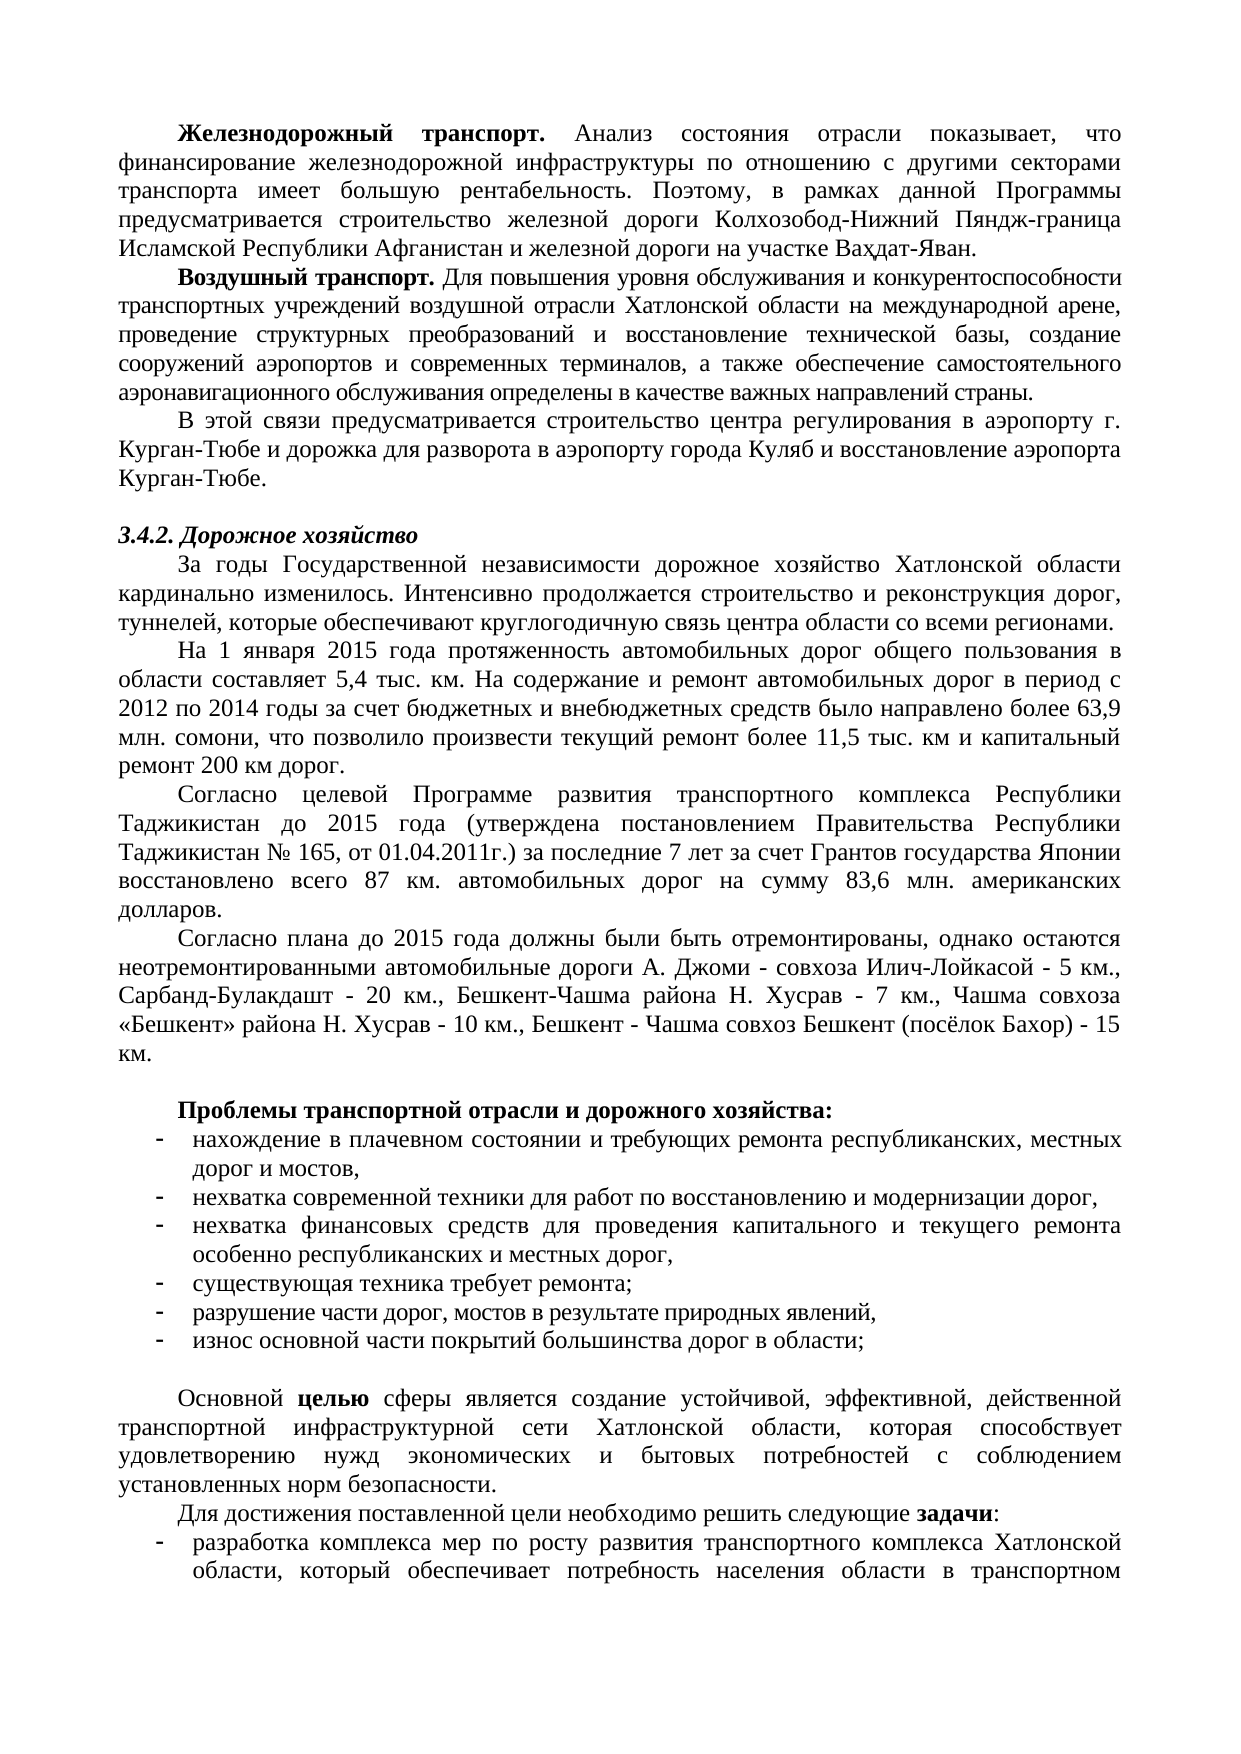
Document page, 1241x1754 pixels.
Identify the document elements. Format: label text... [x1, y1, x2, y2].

list существующая техника требует ремонта; [155, 1268, 1122, 1297]
text Проблемы транспортной отрасли и дорожного хозяйства: [118, 1096, 1122, 1124]
text Для достижения поставленной цели необходимо решить следующие задачи: [118, 1498, 1122, 1527]
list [155, 1527, 1122, 1584]
text 3.4.2. Дорожное хозяйство [118, 521, 1122, 549]
text Железнодорожный транспорт. Анализ состояния отрасли показывает, что финансирование железнодорожной инфраструктуры по отношению с другими секторами транспорта имеет большую рентабельность. Поэтому, в рамках данной Программы предусматривается строительство железной дороги Колхозобод-Нижний Пяндж-граница Исламской Республики Афганистан и железной дороги на участке Ваҳдат-Яван. [118, 118, 1122, 262]
list нехватка современной техники для работ по восстановлению и модернизации дорог, [155, 1182, 1122, 1211]
list нахождение в плачевном состоянии и требующих ремонта республиканских, местных дорог и мостов, [155, 1124, 1122, 1182]
list разрушение части дорог, мостов в результате природных явлений, [155, 1297, 1122, 1326]
text В этой связи предусматривается строительство центра регулирования в аэропорту г. Курган-Тюбе и дорожка для разворота в аэропорту города Куляб и восстановление аэропорта Курган-Тюбе. [118, 406, 1122, 492]
list нехватка финансовых средств для проведения капитального и текущего ремонта особенно республиканских и местных дорог, [155, 1211, 1122, 1268]
text Основной целью сферы является создание устойчивой, эффективной, действенной транспортной инфраструктурной сети Хатлонской области, которая способствует удовлетворению нужд экономических и бытовых потребностей с соблюдением установленных норм безопасности. [118, 1383, 1122, 1498]
text Согласно целевой Программе развития транспортного комплекса Республики Таджикистан до 2015 года (утверждена постановлением Правительства Республики Таджикистан № 165, от 01.04.2011г.) за последние 7 лет за счет Грантов государства Японии восстановлено всего 87 км. автомобильных дорог на сумму 83,6 млн. американских долларов. [118, 779, 1122, 923]
list износ основной части покрытий большинства дорог в области; [155, 1326, 1122, 1354]
text За годы Государственной независимости дорожное хозяйство Хатлонской области кардинально изменилось. Интенсивно продолжается строительство и реконструкция дорог, туннелей, которые обеспечивают круглогодичную связь центра области со всеми регионами. [118, 549, 1122, 636]
text На 1 января 2015 года протяженность автомобильных дорог общего пользования в области составляет 5,4 тыс. км. На содержание и ремонт автомобильных дорог в период с 2012 по 2014 годы за счет бюджетных и внебюджетных средств было направлено более 63,9 млн. сомони, что позволило произвести текущий ремонт более 11,5 тыс. км и капитальный ремонт 200 км дорог. [118, 636, 1122, 779]
text Согласно плана до 2015 года должны были быть отремонтированы, однако остаются неотремонтированными автомобильные дороги А. Джоми - совхоза Илич-Лойкасой - ., Сарбанд-Булакдашт - ., Бешкент-Чашма района Н. Хусрав - ., Чашма совхоза «Бешкент» района Н. Хусрав - ., Бешкент - Чашма совхоз Бешкент (посёлок Бахор) - 15 км. [118, 923, 1122, 1067]
text Воздушный транспорт. Для повышения уровня обслуживания и конкурентоспособности транспортных учреждений воздушной отрасли Хатлонской области на международной арене, проведение структурных преобразований и восстановление технической базы, создание сооружений аэропортов и современных терминалов, а также обеспечение самостоятельного аэронавигационного обслуживания определены в качестве важных направлений страны. [118, 262, 1122, 406]
